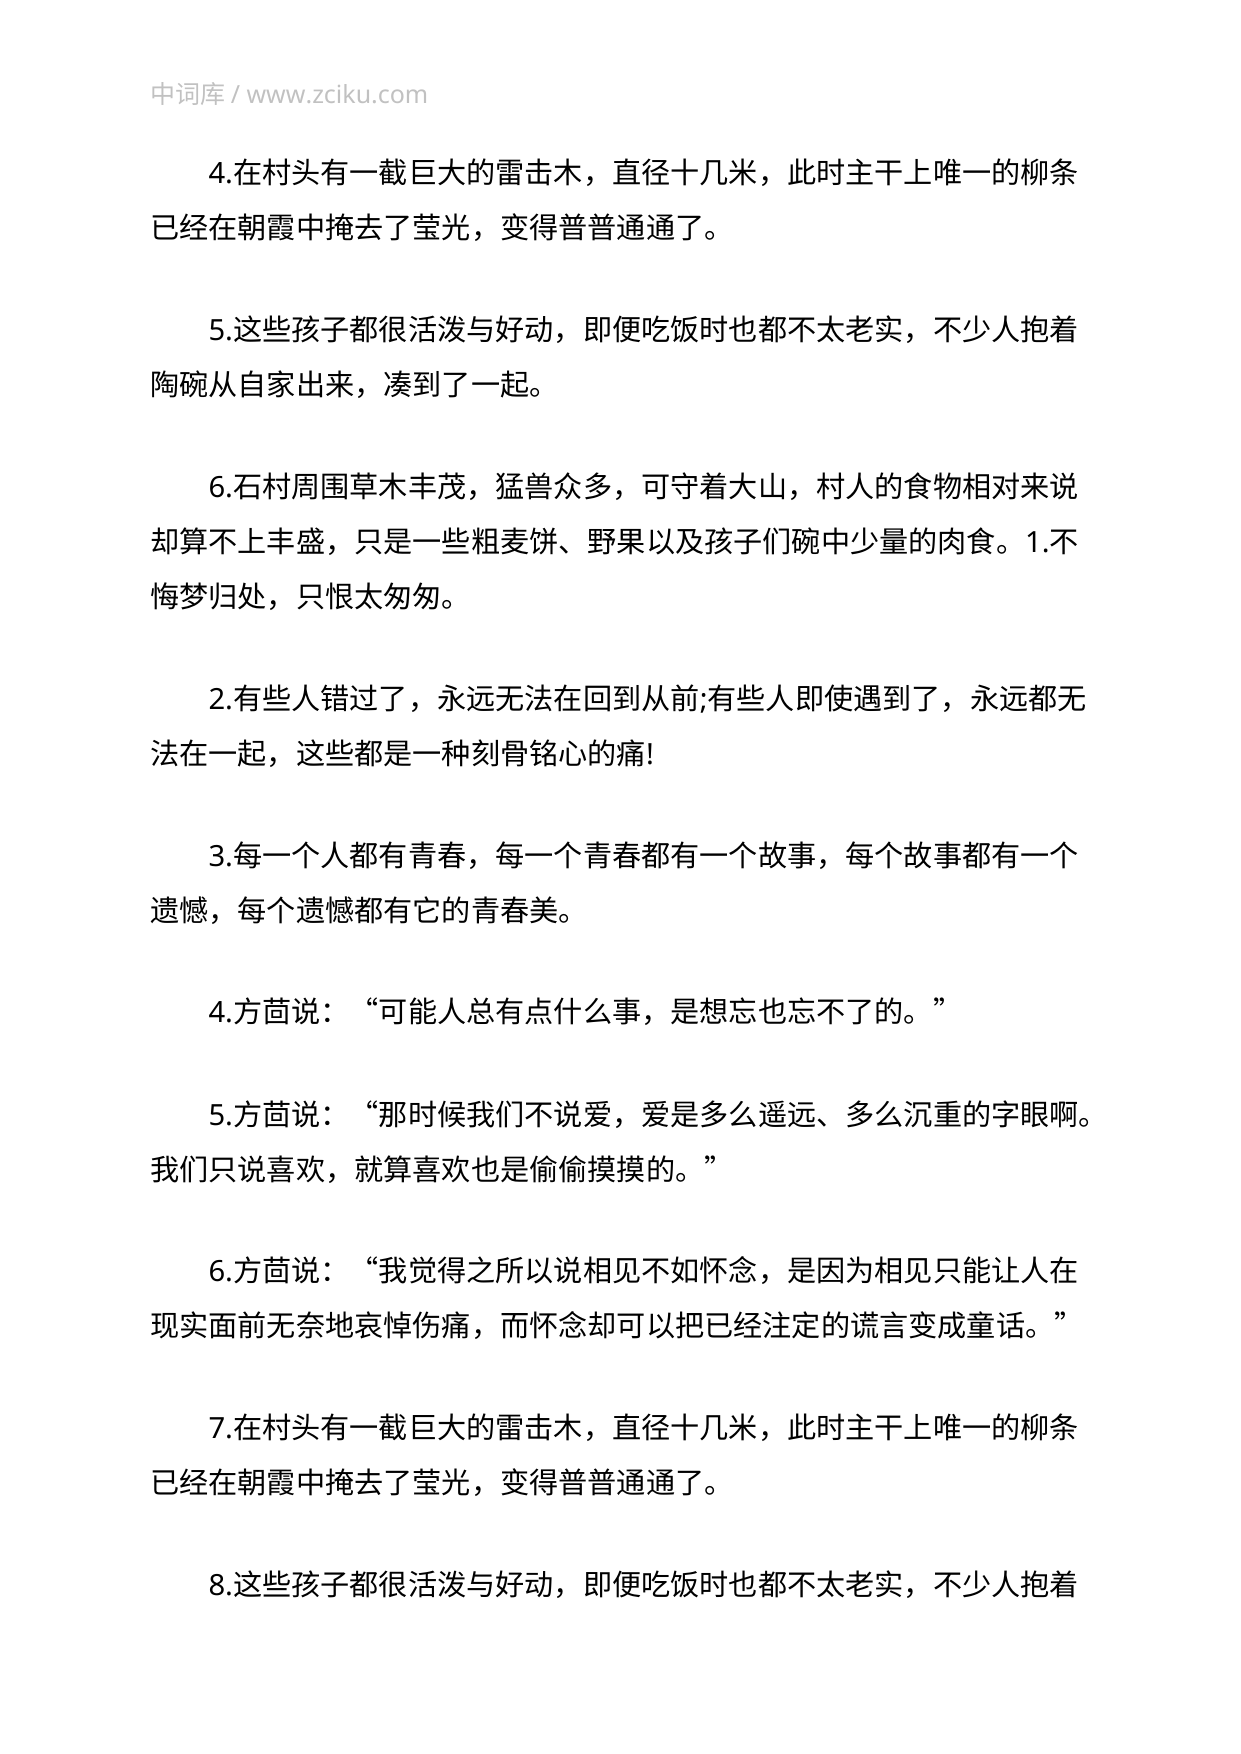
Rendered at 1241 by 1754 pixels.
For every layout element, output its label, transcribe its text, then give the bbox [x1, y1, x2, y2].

text 6.方茴说：“我觉得之所以说相见不如怀念，是因为相见只能让人在现实面前无奈地哀悼伤痛，而怀念却可以把已经注定的谎言变成童话。” [150, 1248, 1090, 1345]
text 5.方茴说：“那时候我们不说爱，爱是多么遥远、多么沉重的字眼啊。我们只说喜欢，就算喜欢也是偷偷摸摸的。” [150, 1091, 1090, 1188]
text 3.每一个人都有青春，每一个青春都有一个故事，每个故事都有一个遗憾，每个遗憾都有它的青春美。 [150, 832, 1090, 929]
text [150, 1561, 1090, 1604]
text 7.在村头有一截巨大的雷击木，直径十几米，此时主干上唯一的柳条已经在朝霞中掩去了莹光，变得普普通通了。 [150, 1404, 1090, 1502]
text 4.在村头有一截巨大的雷击木，直径十几米，此时主干上唯一的柳条已经在朝霞中掩去了莹光，变得普普通通了。 [150, 150, 1090, 247]
text 4.方茴说：“可能人总有点什么事，是想忘也忘不了的。” [150, 989, 1090, 1031]
text 5.这些孩子都很活泼与好动，即便吃饭时也都不太老实，不少人抱着陶碗从自家出来，凑到了一起。 [150, 307, 1090, 404]
text 2.有些人错过了，永远无法在回到从前;有些人即使遇到了，永远都无法在一起，这些都是一种刻骨铭心的痛! [150, 675, 1090, 773]
text 6.石村周围草木丰茂，猛兽众多，可守着大山，村人的食物相对来说却算不上丰盛，只是一些粗麦饼、野果以及孩子们碗中少量的肉食。1.不悔梦归处，只恨太匆匆。 [150, 463, 1090, 616]
